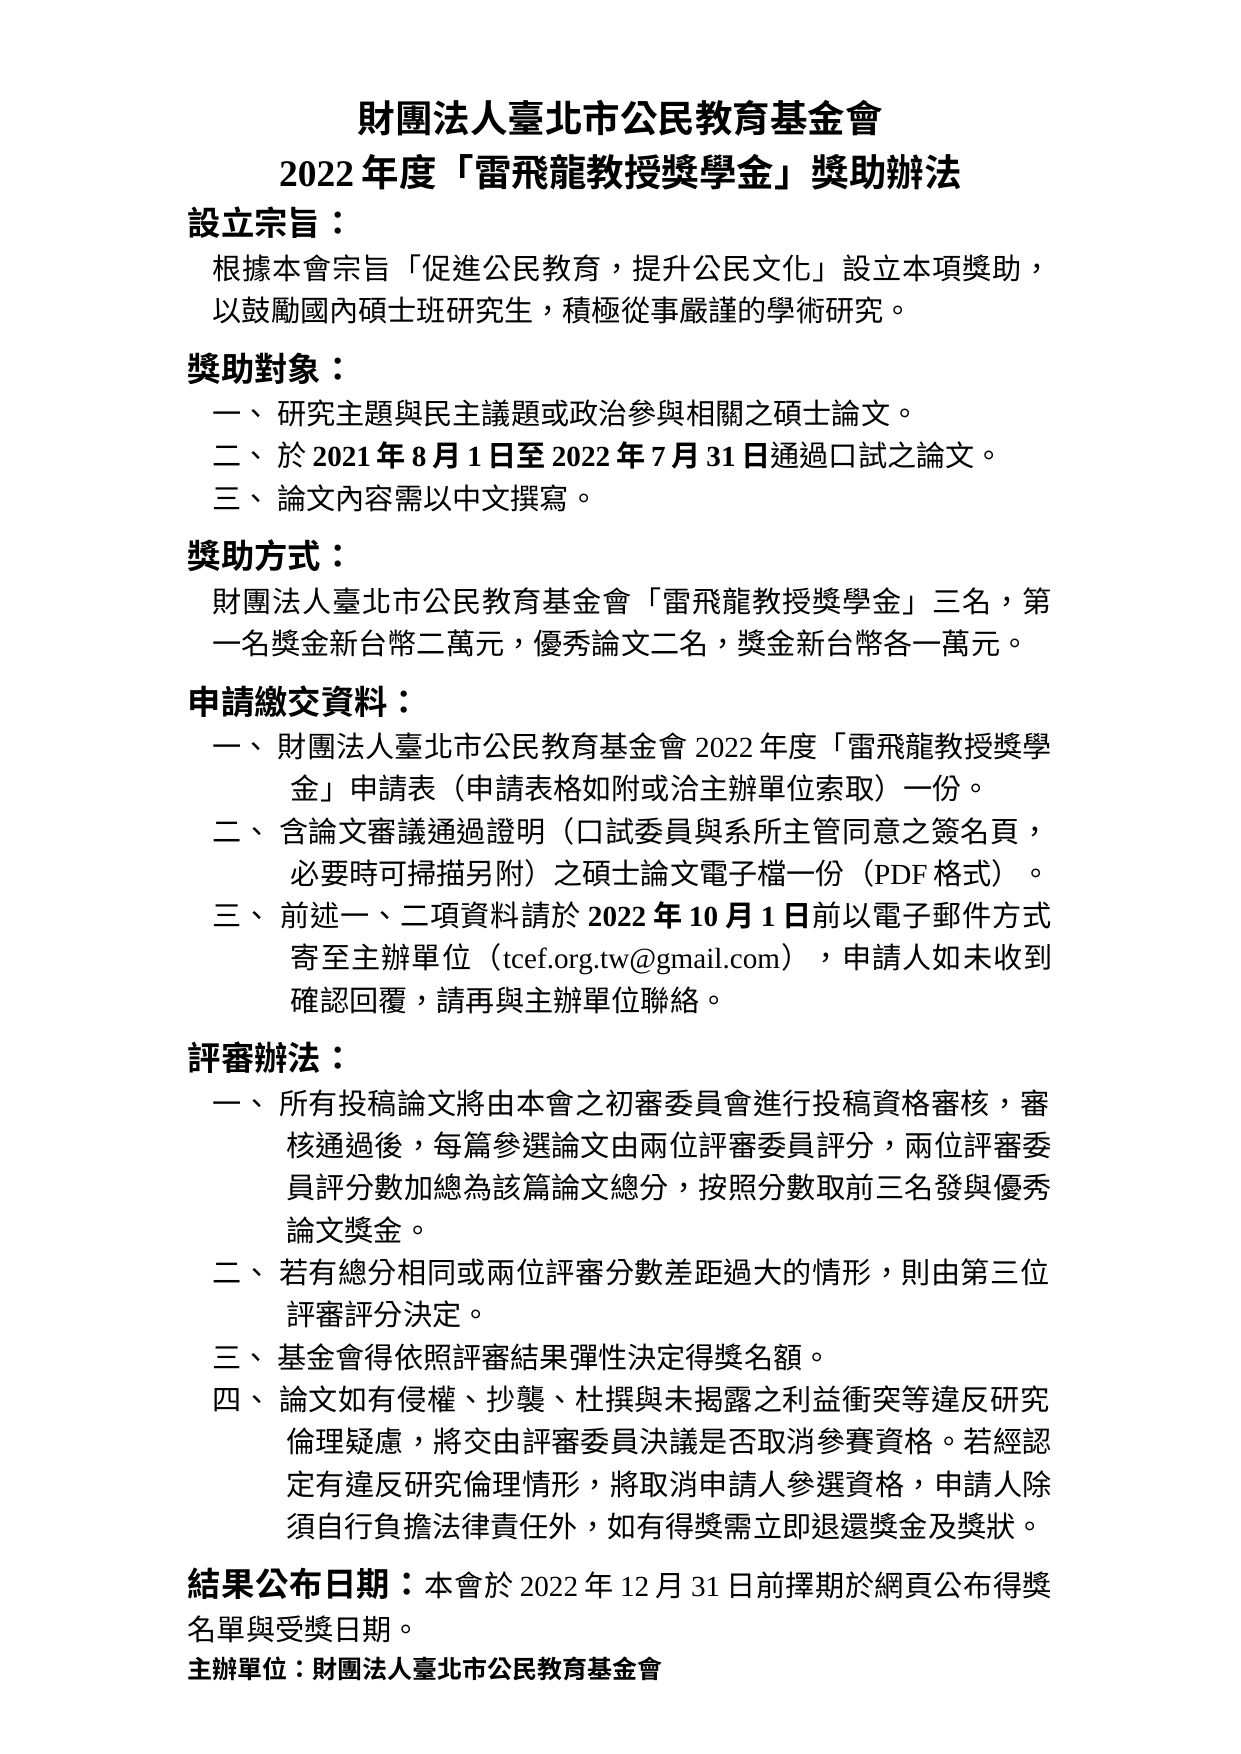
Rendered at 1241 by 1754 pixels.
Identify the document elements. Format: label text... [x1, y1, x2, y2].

text 二、 於2021年8月1日至2022年7月31日通過口試之論文。 [212, 433, 1053, 475]
text 一、 財團法人臺北市公民教育基金會2022年度「雷飛龍教授獎學金」申請表（申請表格如附或洽主辦單位索取）一份。 [212, 724, 1053, 808]
text 一、 所有投稿論文將由本會之初審委員會進行投稿資格審核，審核通過後，每篇參選論文由兩位評審委員評分，兩位評審委員評分數加總為該篇論文總分，按照分數取前三名發與優秀論文獎金。 [212, 1080, 1053, 1249]
text 財團法人臺北市公民教育基金會「雷飛龍教授獎學金」三名，第一名獎金新台幣二萬元，優秀論文二名，獎金新台幣各一萬元。 [212, 578, 1053, 663]
text 評審辦法： [187, 1032, 1053, 1080]
text 獎助對象： [187, 342, 1053, 391]
text 獎助方式： [187, 530, 1053, 578]
text 四、 論文如有侵權、抄襲、杜撰與未揭露之利益衝突等違反研究倫理疑慮，將交由評審委員決議是否取消參賽資格。若經認定有違反研究倫理情形，將取消申請人參選資格，申請人除須自行負擔法律責任外，如有得獎需立即退還獎金及獎狀。 [212, 1376, 1053, 1546]
text 二、 含論文審議通過證明（口試委員與系所主管同意之簽名頁，必要時可掃描另附）之碩士論文電子檔一份（PDF格式）。 [212, 808, 1053, 893]
text 設立宗旨： [187, 197, 1053, 245]
text 財團法人臺北市公民教育基金會 [187, 89, 1053, 143]
text 二、 若有總分相同或兩位評審分數差距過大的情形，則由第三位評審評分決定。 [212, 1249, 1053, 1334]
text 主辦單位：財團法人臺北市公民教育基金會 [187, 1649, 1053, 1686]
text 一、 研究主題與民主議題或政治參與相關之碩士論文。 [212, 391, 1053, 433]
text 三、 基金會得依照評審結果彈性決定得獎名額。 [212, 1334, 1053, 1376]
text 申請繳交資料： [187, 675, 1053, 724]
text 結果公布日期：本會於2022年12月31日前擇期於網頁公布得獎名單與受獎日期。 [187, 1558, 1053, 1649]
text 三、 論文內容需以中文撰寫。 [212, 475, 1053, 518]
text 根據本會宗旨「促進公民教育，提升公民文化」設立本項獎助，以鼓勵國內碩士班研究生，積極從事嚴謹的學術研究。 [212, 245, 1053, 330]
text 三、 前述一、二項資料請於2022年10月1日前以電子郵件方式寄至主辦單位（tcef.org.tw@gmail.com），申請人如未收到確認回覆，請再與主辦單位聯絡。 [212, 893, 1053, 1020]
text 2022年度「雷飛龍教授獎學金」獎助辦法 [187, 143, 1053, 197]
